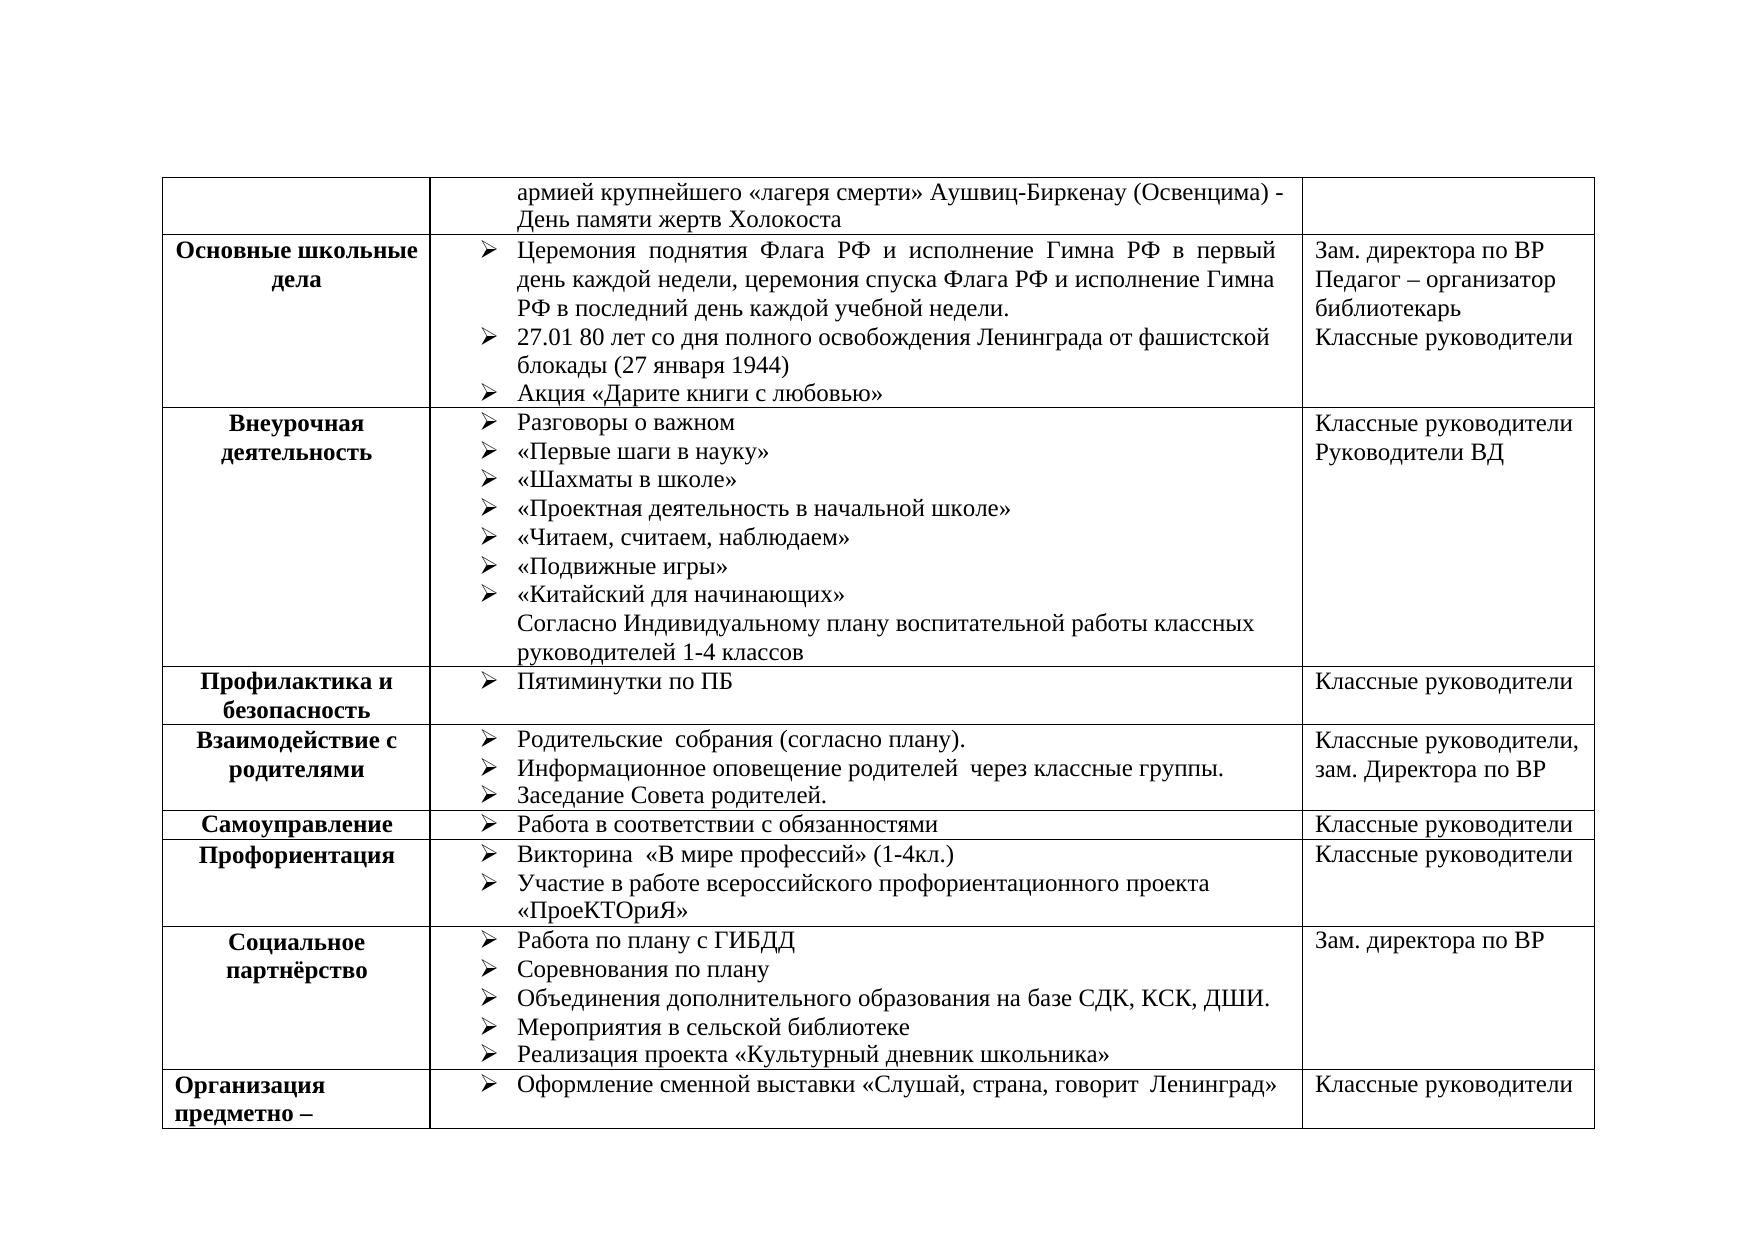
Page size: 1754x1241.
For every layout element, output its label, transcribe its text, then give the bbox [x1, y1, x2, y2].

table_cell Классные руководители [1303, 1070, 1594, 1128]
table_cell Классные руководители [1303, 811, 1594, 839]
table_cell Взаимодействие с родителями [163, 725, 429, 810]
table_cell Классные руководители, зам. Директора по ВР [1303, 725, 1594, 810]
table_cell Разговоры о важном «Первые шаги в науку» «Шахматы в школе» «Проектная деятельность в начальной школе» «Читаем, считаем, наблюдаем» «Подвижные игры» «Китайский для начинающих» Согласно Индивидуальному плану воспитательной работы классных руководителей 1-4 классов [431, 408, 1302, 666]
table_cell Оформление сменной выставки «Слушай, страна, говорит Ленинград» [431, 1070, 1302, 1128]
table_cell Внеурочная деятельность [163, 408, 429, 666]
table_cell Профилактика и безопасность [163, 667, 429, 724]
table_cell Зам. директора по ВР Педагог – организатор библиотекарь Классные руководители [1303, 235, 1594, 407]
table_header [1303, 178, 1594, 234]
table_cell Профориентация [163, 840, 429, 926]
table_cell Пятиминутки по ПБ [431, 667, 1302, 724]
table_cell Зам. директора по ВР [1303, 927, 1594, 1069]
table_cell Церемония поднятия Флага РФ и исполнение Гимна РФ в первый день каждой недели, церемония спуска Флага РФ и исполнение Гимна РФ в последний день каждой учебной недели. 27.01 80 лет со дня полного освобождения Ленинграда от фашистской блокады (27 января 1944) Акция «Дарите книги с любовью» [431, 235, 1302, 407]
table_cell Организация предметно – [163, 1070, 429, 1128]
table_cell Родительские собрания (согласно плану). Информационное оповещение родителей через классные группы. Заседание Совета родителей. [431, 725, 1302, 810]
table_cell Социальное партнёрство [163, 927, 429, 1069]
table_header армией крупнейшего «лагеря смерти» Аушвиц-Биркенау (Освенцима) - День памяти жертв Холокоста [431, 178, 1302, 234]
table_cell Классные руководители Руководители ВД [1303, 408, 1594, 666]
table_cell Основные школьные дела [163, 235, 429, 407]
table_cell Викторина «В мире профессий» (1-4кл.) Участие в работе всероссийского профориентационного проекта «ПроеКТОриЯ» [431, 840, 1302, 926]
table_cell Работа в соответствии с обязанностями [431, 811, 1302, 839]
table_cell Классные руководители [1303, 667, 1594, 724]
table_cell Самоуправление [163, 811, 429, 839]
table_header [163, 178, 429, 234]
table_cell Работа по плану с ГИБДД Соревнования по плану Объединения дополнительного образования на базе СДК, КСК, ДШИ. Мероприятия в сельской библиотеке Реализация проекта «Культурный дневник школьника» [431, 927, 1302, 1069]
table_cell Классные руководители [1303, 840, 1594, 926]
